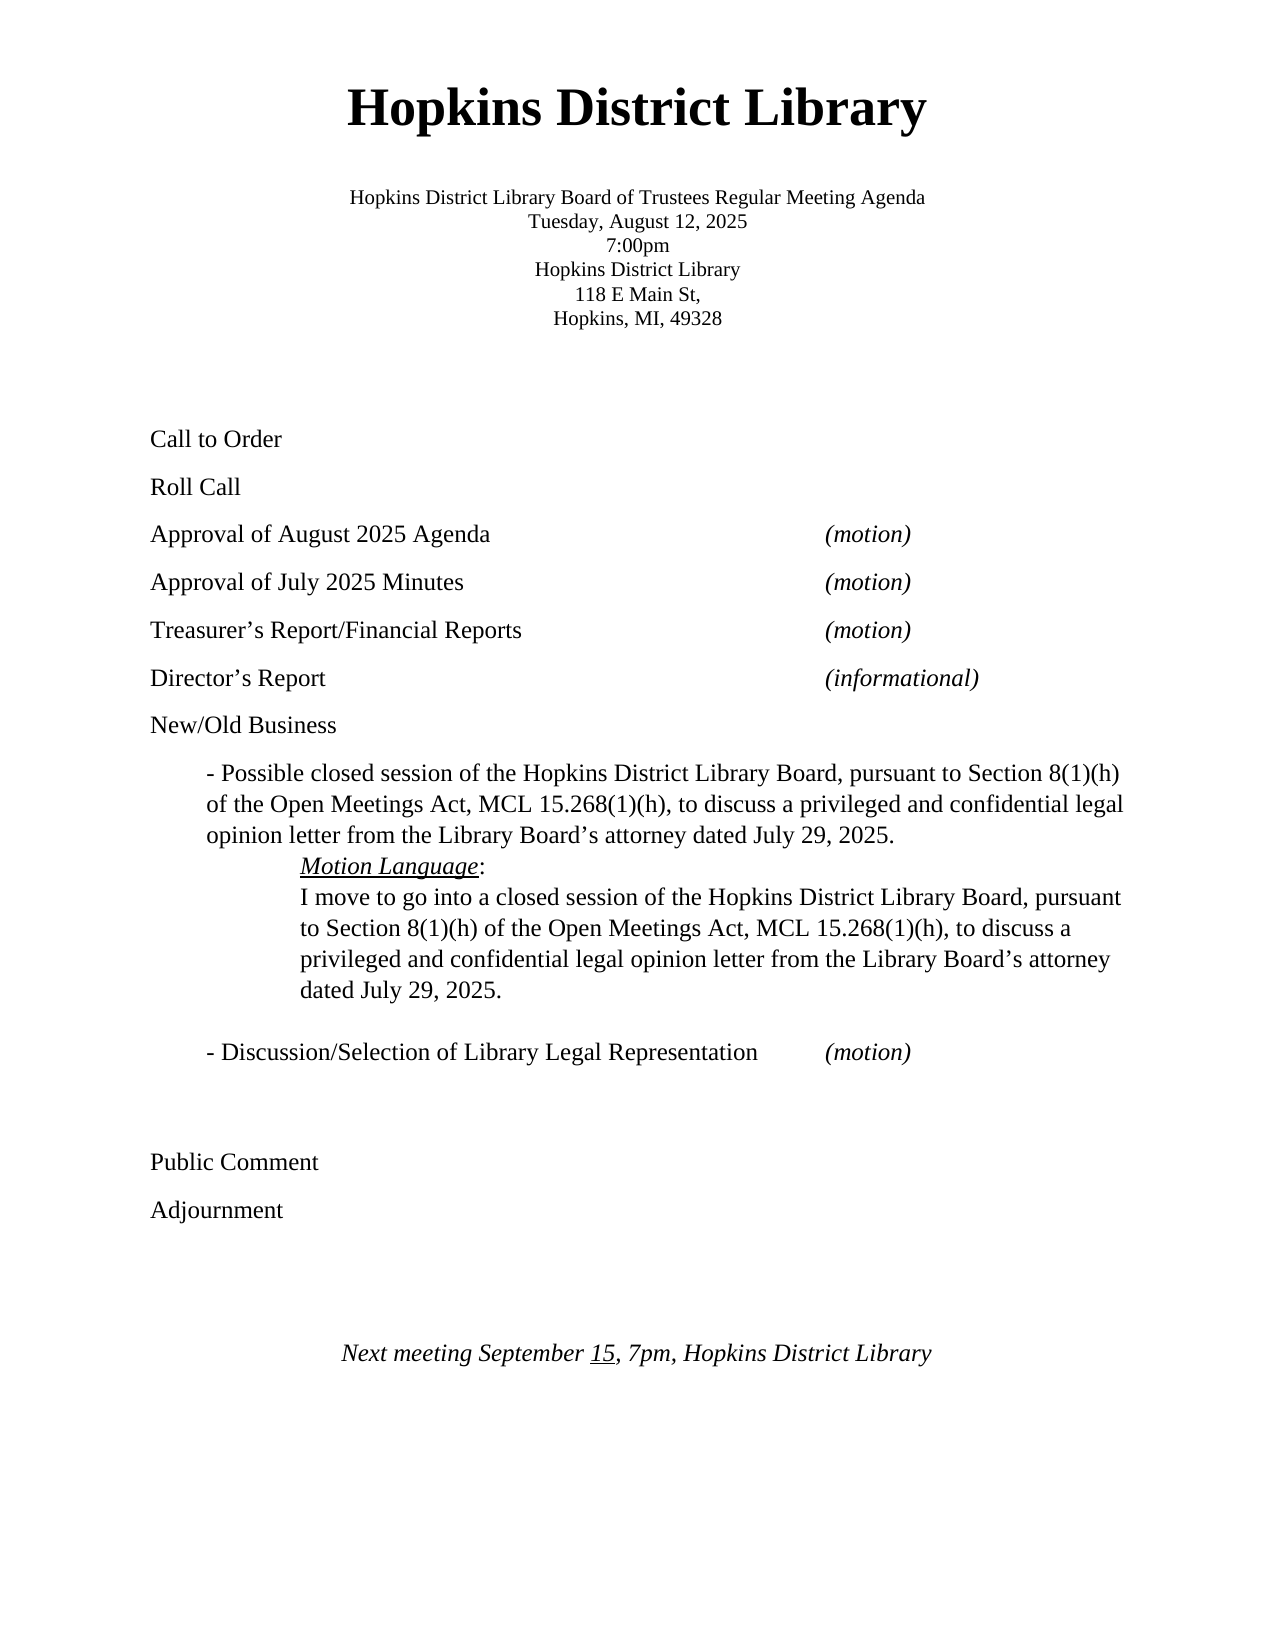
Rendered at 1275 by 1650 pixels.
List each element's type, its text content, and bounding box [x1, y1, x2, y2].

list Motion Language: [206, 851, 1125, 880]
text Approval of August 2025 Agenda (motion) [150, 519, 1125, 548]
text Public Comment [150, 1147, 1125, 1176]
text Approval of July 2025 Minutes (motion) [150, 567, 1125, 596]
list - Possible closed session of the Hopkins District Library Board, pursuant to Section 8(1)(h) of the Open Meetings Act, MCL 15.268(1)(h), to discuss a privileged and confidential legal opinion letter from the Library Board’s attorney dated July 29, 2025. [206, 758, 1125, 849]
text Next meeting September 15, 7pm, Hopkins District Library [150, 1338, 1125, 1367]
text New/Old Business [150, 710, 1125, 739]
list - Discussion/Selection of Library Legal Representation (motion) [206, 1037, 1125, 1066]
text Call to Order [150, 424, 1125, 453]
text Treasurer’s Report/Financial Reports (motion) [150, 615, 1125, 644]
list I move to go into a closed session of the Hopkins District Library Board, pursuant to Section 8(1)(h) of the Open Meetings Act, MCL 15.268(1)(h), to discuss a privileged and confidential legal opinion letter from the Library Board’s attorney dated July 29, 2025. [300, 882, 1125, 1004]
text Director’s Report (informational) [150, 663, 1125, 691]
text Roll Call [150, 472, 1125, 501]
text Adjournment [150, 1195, 1125, 1224]
